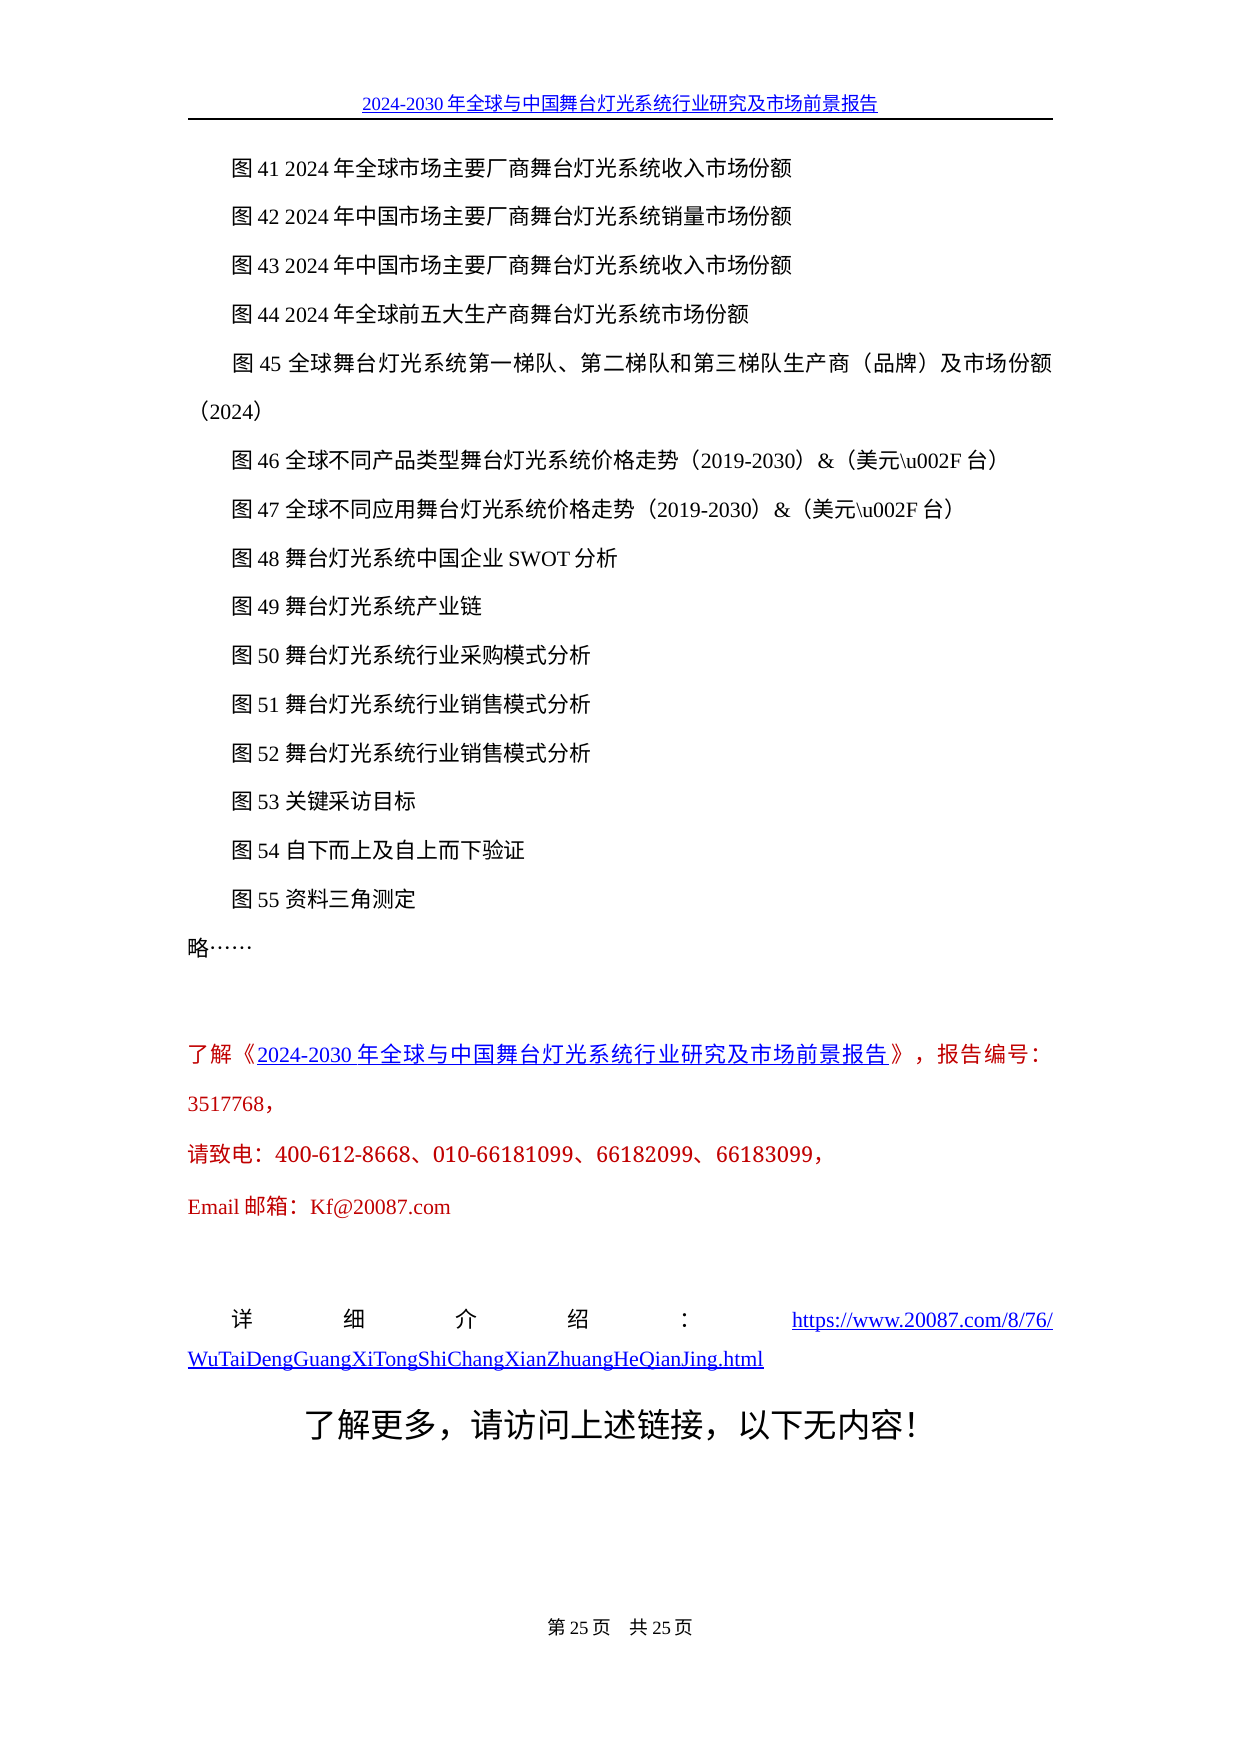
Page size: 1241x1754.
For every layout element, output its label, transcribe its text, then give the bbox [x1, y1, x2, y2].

text 请致电：400-612-8668、010-66181099、66182099、66183099， [187, 1137, 1053, 1169]
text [187, 150, 1053, 963]
text 详细介绍：https://www.20087.com/8/76/WuTaiDengGuangXiTongShiChangXianZhuangHeQianJing.html [187, 1301, 1053, 1374]
title 了解更多，请访问上述链接，以下无内容！ [187, 1390, 1053, 1455]
text 了解《2024-2030年全球与中国舞台灯光系统行业研究及市场前景报告》，报告编号：3517768， [187, 1037, 1053, 1118]
text Email邮箱：Kf@20087.com [187, 1188, 1053, 1221]
